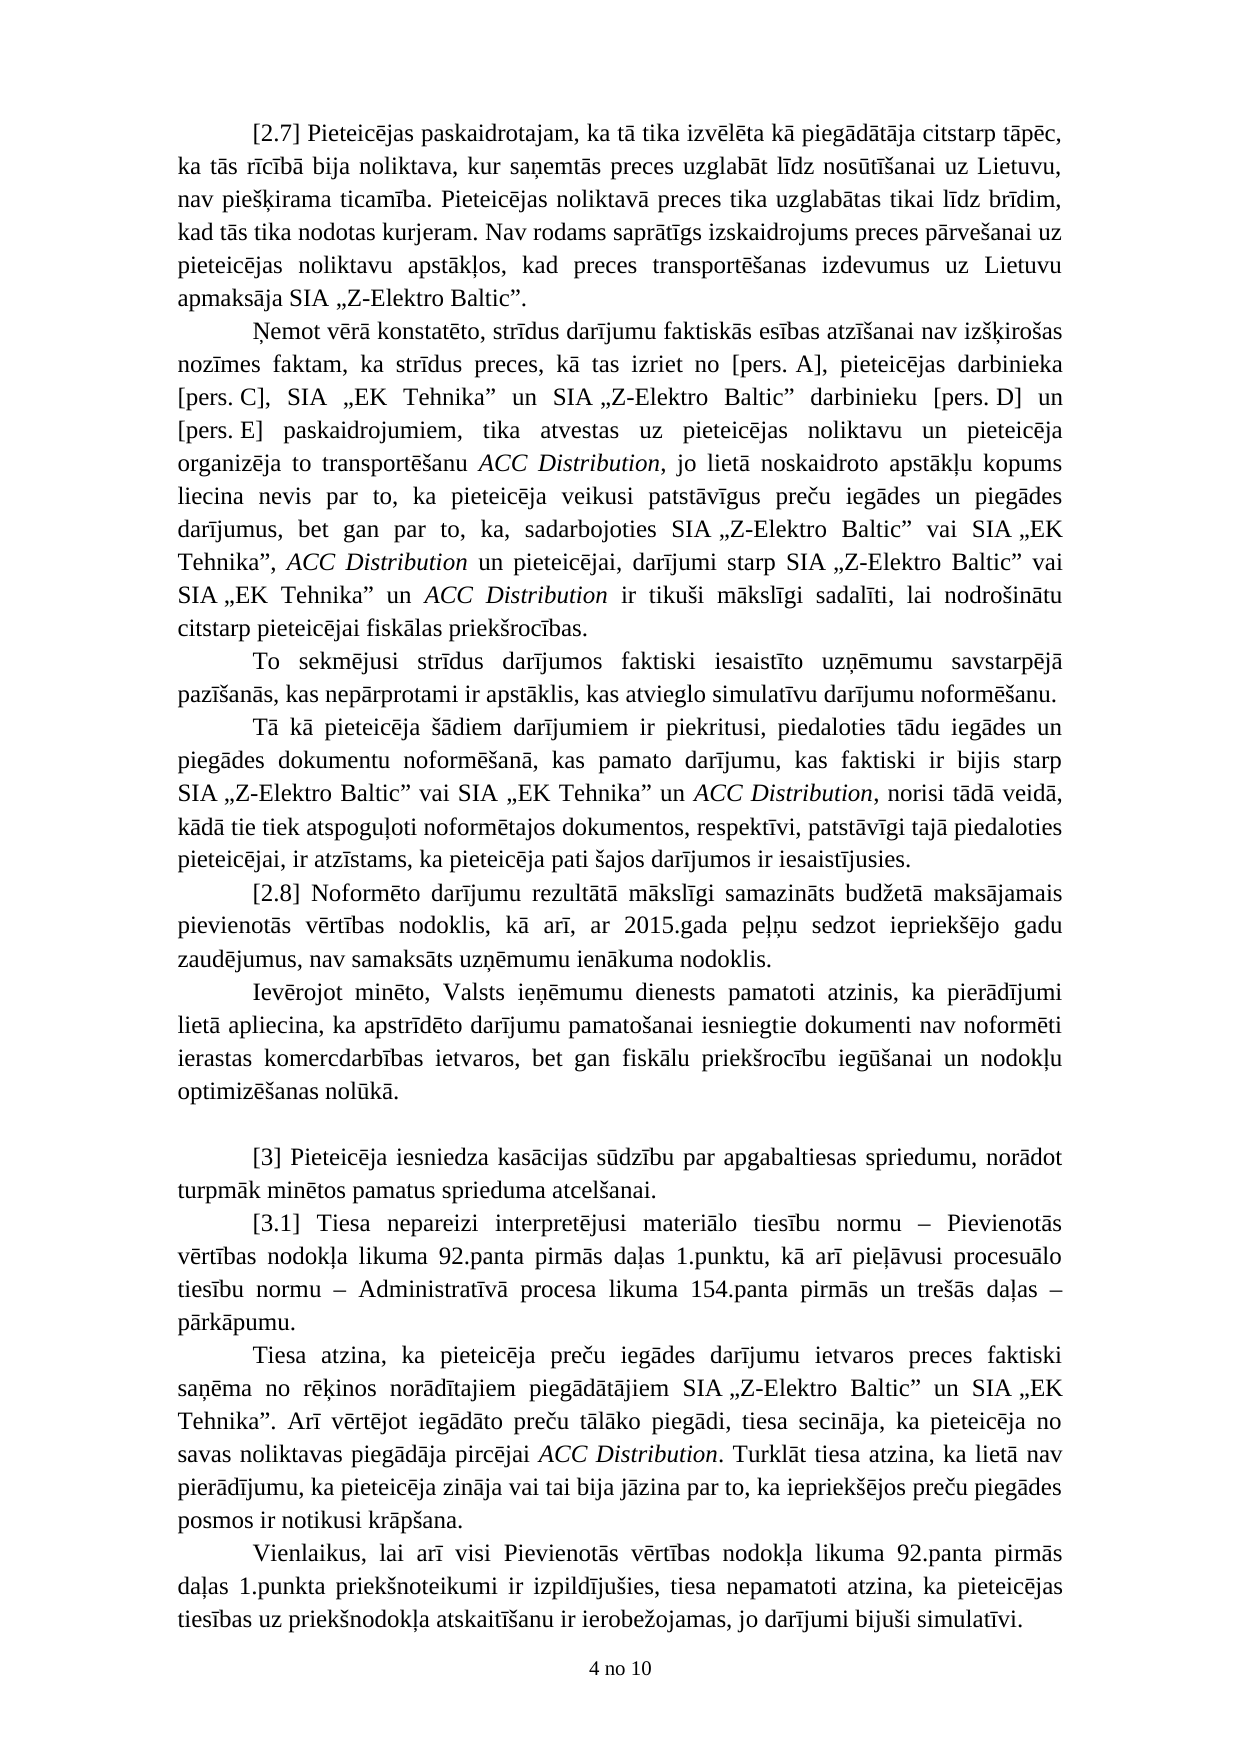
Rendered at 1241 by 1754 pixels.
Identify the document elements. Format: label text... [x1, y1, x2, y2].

text [3.1] Tiesa nepareizi interpretējusi materiālo tiesību normu – Pievienotās vērtības nodokļa likuma 92.panta pirmās daļas 1.punktu, kā arī pieļāvusi procesuālo tiesību normu – Administratīvā procesa likuma 154.panta pirmās un trešās daļas – pārkāpumu. [177, 1208, 1063, 1336]
text Tā kā pieteicēja šādiem darījumiem ir piekritusi, piedaloties tādu iegādes un piegādes dokumentu noformēšanā, kas pamato darījumu, kas faktiski ir bijis starp SIA „Z-Elektro Baltic” vai SIA „EK Tehnika” un ACC Distribution, norisi tādā veidā, kādā tie tiek atspoguļoti noformētajos dokumentos, respektīvi, patstāvīgi tajā piedaloties pieteicējai, ir atzīstams, ka pieteicēja pati šajos darījumos ir iesaistījusies. [177, 840, 1063, 873]
text [2.8] Noformēto darījumu rezultātā mākslīgi samazināts budžetā maksājamais pievienotās vērtības nodoklis, kā arī, ar 2015.gada peļņu sedzot iepriekšējo gadu zaudējumus, nav samaksāts uzņēmumu ienākuma nodoklis. [177, 939, 1063, 972]
text Ņemot vērā konstatēto, strīdus darījumu faktiskās esības atzīšanai nav izšķirošas nozīmes faktam, ka strīdus preces, kā tas izriet no [pers. A], pieteicējas darbinieka [pers. C], SIA „EK Tehnika” un SIA „Z-Elektro Baltic” darbinieku [pers. D] un [pers. E] paskaidrojumiem, tika atvestas uz pieteicējas noliktavu un pieteicēja organizēja to transportēšanu ACC Distribution, jo lietā noskaidroto apstākļu kopums liecina nevis par to, ka pieteicēja veikusi patstāvīgus preču iegādes un piegādes darījumus, bet gan par to, ka, sadarbojoties SIA „Z-Elektro Baltic” vai SIA „EK Tehnika”, ACC Distribution un pieteicējai, darījumi starp SIA „Z-Elektro Baltic” vai SIA „EK Tehnika” un ACC Distribution ir tikuši mākslīgi sadalīti, lai nodrošinātu citstarp pieteicējai fiskālas priekšrocības. [177, 378, 1063, 481]
text Ņemot vērā konstatēto, strīdus darījumu faktiskās esības atzīšanai nav izšķirošas nozīmes faktam, ka strīdus preces, kā tas izriet no [pers. A], pieteicējas darbinieka [pers. C], SIA „EK Tehnika” un SIA „Z-Elektro Baltic” darbinieku [pers. D] un [pers. E] paskaidrojumiem, tika atvestas uz pieteicējas noliktavu un pieteicēja organizēja to transportēšanu ACC Distribution, jo lietā noskaidroto apstākļu kopums liecina nevis par to, ka pieteicēja veikusi patstāvīgus preču iegādes un piegādes darījumus, bet gan par to, ka, sadarbojoties SIA „Z-Elektro Baltic” vai SIA „EK Tehnika”, ACC Distribution un pieteicējai, darījumi starp SIA „Z-Elektro Baltic” vai SIA „EK Tehnika” un ACC Distribution ir tikuši mākslīgi sadalīti, lai nodrošinātu citstarp pieteicējai fiskālas priekšrocības. [177, 510, 1063, 642]
text To sekmējusi strīdus darījumos faktiski iesaistīto uzņēmumu savstarpējā pazīšanās, kas nepārprotami ir apstāklis, kas atvieglo simulatīvu darījumu noformēšanu. [177, 646, 1063, 708]
text Tā kā pieteicēja šādiem darījumiem ir piekritusi, piedaloties tādu iegādes un piegādes dokumentu noformēšanā, kas pamato darījumu, kas faktiski ir bijis starp SIA „Z-Elektro Baltic” vai SIA „EK Tehnika” un ACC Distribution, norisi tādā veidā, kādā tie tiek atspoguļoti noformētajos dokumentos, respektīvi, patstāvīgi tajā piedaloties pieteicējai, ir atzīstams, ka pieteicēja pati šajos darījumos ir iesaistījusies. [177, 712, 1063, 746]
text [2.7] Pieteicējas paskaidrotajam, ka tā tika izvēlēta kā piegādātāja citstarp tāpēc, ka tās rīcībā bija noliktava, kur saņemtās preces uzglabāt līdz nosūtīšanai uz Lietuvu, nav piešķirama ticamība. Pieteicējas noliktavā preces tika uzglabātas tikai līdz brīdim, kad tās tika nodotas kurjeram. Nav rodams saprātīgs izskaidrojums preces pārvešanai uz pieteicējas noliktavu apstākļos, kad preces transportēšanas izdevumus uz Lietuvu apmaksāja SIA „Z-Elektro Baltic”. [177, 118, 1063, 151]
text [2.7] Pieteicējas paskaidrotajam, ka tā tika izvēlēta kā piegādātāja citstarp tāpēc, ka tās rīcībā bija noliktava, kur saņemtās preces uzglabāt līdz nosūtīšanai uz Lietuvu, nav piešķirama ticamība. Pieteicējas noliktavā preces tika uzglabātas tikai līdz brīdim, kad tās tika nodotas kurjeram. Nav rodams saprātīgs izskaidrojums preces pārvešanai uz pieteicējas noliktavu apstākļos, kad preces transportēšanas izdevumus uz Lietuvu apmaksāja SIA „Z-Elektro Baltic”. [177, 279, 1063, 312]
text Ievērojot minēto, Valsts ieņēmumu dienests pamatoti atzinis, ka pierādījumi lietā apliecina, ka apstrīdēto darījumu pamatošanai iesniegtie dokumenti nav noformēti ierastas komercdarbības ietvaros, bet gan fiskālu priekšrocību iegūšanai un nodokļu optimizēšanas nolūkā. [177, 1071, 1063, 1104]
text Tā kā pieteicēja šādiem darījumiem ir piekritusi, piedaloties tādu iegādes un piegādes dokumentu noformēšanā, kas pamato darījumu, kas faktiski ir bijis starp SIA „Z-Elektro Baltic” vai SIA „EK Tehnika” un ACC Distribution, norisi tādā veidā, kādā tie tiek atspoguļoti noformētajos dokumentos, respektīvi, patstāvīgi tajā piedaloties pieteicējai, ir atzīstams, ka pieteicēja pati šajos darījumos ir iesaistījusies. [177, 774, 1063, 812]
text Tiesa atzina, ka pieteicēja preču iegādes darījumu ietvaros preces faktiski saņēma no rēķinos norādītajiem piegādātājiem SIA „Z-Elektro Baltic” un SIA „EK Tehnika”. Arī vērtējot iegādāto preču tālāko piegādi, tiesa secināja, ka pieteicēja no savas noliktavas piegādāja pircējai ACC Distribution. Turklāt tiesa atzina, ka lietā nav pierādījumu, ka pieteicēja zināja vai tai bija jāzina par to, ka iepriekšējos preču piegādes posmos ir notikusi krāpšana. [177, 1435, 1063, 1534]
text [2.8] Noformēto darījumu rezultātā mākslīgi samazināts budžetā maksājamais pievienotās vērtības nodoklis, kā arī, ar 2015.gada peļņu sedzot iepriekšējo gadu zaudējumus, nav samaksāts uzņēmumu ienākuma nodoklis. [177, 878, 1063, 911]
text Ievērojot minēto, Valsts ieņēmumu dienests pamatoti atzinis, ka pierādījumi lietā apliecina, ka apstrīdēto darījumu pamatošanai iesniegtie dokumenti nav noformēti ierastas komercdarbības ietvaros, bet gan fiskālu priekšrocību iegūšanai un nodokļu optimizēšanas nolūkā. [177, 977, 1063, 1010]
text Vienlaikus, lai arī visi Pievienotās vērtības nodokļa likuma 92.panta pirmās daļas 1.punkta priekšnoteikumi ir izpildījušies, tiesa nepamatoti atzina, ka pieteicējas tiesības uz priekšnodokļa atskaitīšanu ir ierobežojamas, jo darījumi bijuši simulatīvi. [177, 1538, 1063, 1633]
text [3] Pieteicēja iesniedza kasācijas sūdzību par apgabaltiesas spriedumu, norādot turpmāk minētos pamatus sprieduma atcelšanai. [177, 1142, 1063, 1203]
text Tiesa atzina, ka pieteicēja preču iegādes darījumu ietvaros preces faktiski saņēma no rēķinos norādītajiem piegādātājiem SIA „Z-Elektro Baltic” un SIA „EK Tehnika”. Arī vērtējot iegādāto preču tālāko piegādi, tiesa secināja, ka pieteicēja no savas noliktavas piegādāja pircējai ACC Distribution. Turklāt tiesa atzina, ka lietā nav pierādījumu, ka pieteicēja zināja vai tai bija jāzina par to, ka iepriekšējos preču piegādes posmos ir notikusi krāpšana. [177, 1340, 1063, 1406]
